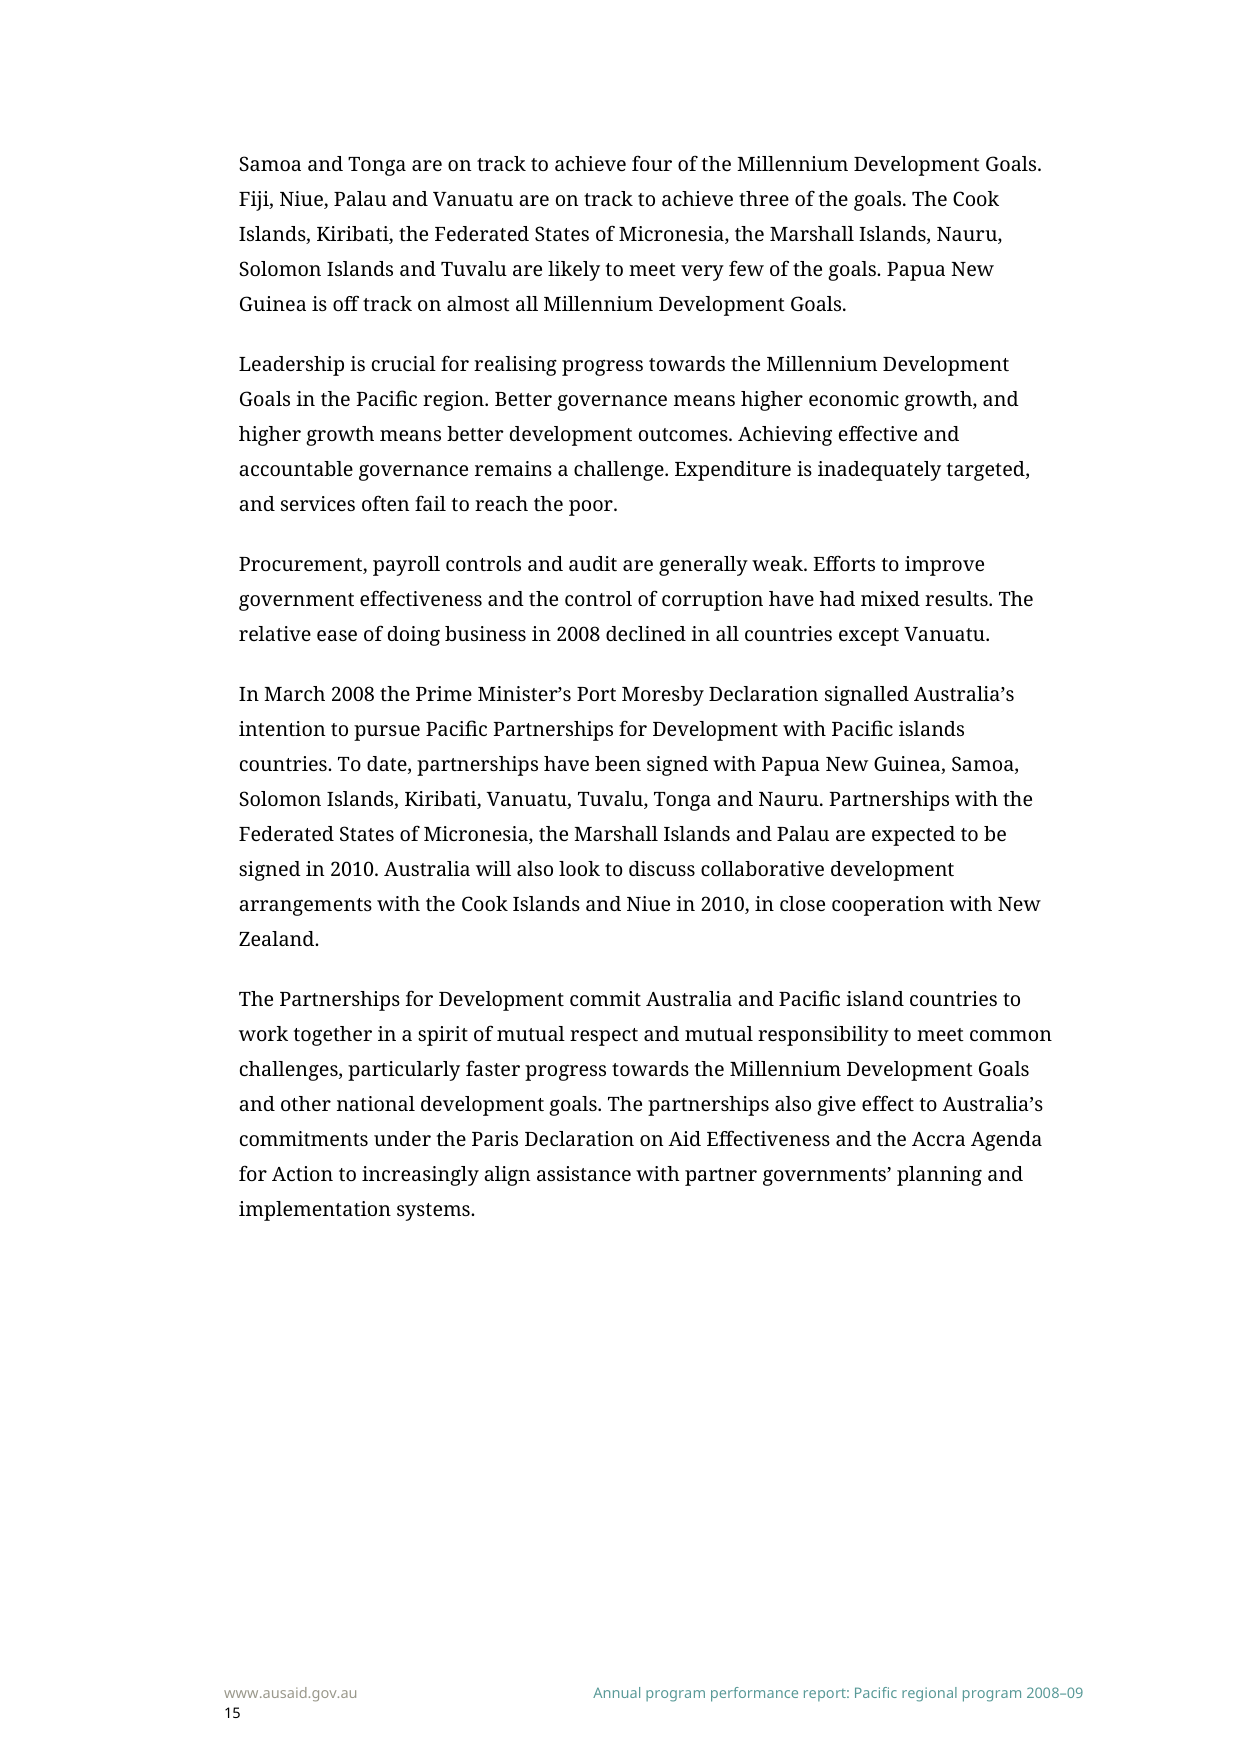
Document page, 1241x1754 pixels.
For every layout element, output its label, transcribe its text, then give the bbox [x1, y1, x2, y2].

text In March 2008 the Prime Minister’s Port Moresby Declaration signalled Australia’s intention to pursue Pacific Partnerships for Development with Pacific islands countries. To date, partnerships have been signed with Papua New Guinea, Samoa, Solomon Islands, Kiribati, Vanuatu, Tuvalu, Tonga and Nauru. Partnerships with the Federated States of Micronesia, the Marshall Islands and Palau are expected to be signed in 2010. Australia will also look to discuss collaborative development arrangements with the Cook Islands and Niue in 2010, in close cooperation with New Zealand. [239, 680, 1062, 952]
text Samoa and Tonga are on track to achieve four of the Millennium Development Goals. Fiji, Niue, Palau and Vanuatu are on track to achieve three of the goals. The Cook Islands, Kiribati, the Federated States of Micronesia, the Marshall Islands, Nauru, Solomon Islands and Tuvalu are likely to meet very few of the goals. Papua New Guinea is off track on almost all Millennium Development Goals. [239, 150, 1062, 317]
text Procurement, payroll controls and audit are generally weak. Efforts to improve government effectiveness and the control of corruption have had mixed results. The relative ease of doing business in 2008 declined in all countries except Vanuatu. [239, 550, 1062, 647]
text The Partnerships for Development commit Australia and Pacific island countries to work together in a spirit of mutual respect and mutual responsibility to meet common challenges, particularly faster progress towards the Millennium Development Goals and other national development goals. The partnerships also give effect to Australia’s commitments under the Paris Declaration on Aid Effectiveness and the Accra Agenda for Action to increasingly align assistance with partner governments’ planning and implementation systems. [239, 985, 1062, 1222]
text Leadership is crucial for realising progress towards the Millennium Development Goals in the Pacific region. Better governance means higher economic growth, and higher growth means better development outcomes. Achieving effective and accountable governance remains a challenge. Expenditure is inadequately targeted, and services often fail to reach the poor. [239, 350, 1062, 517]
